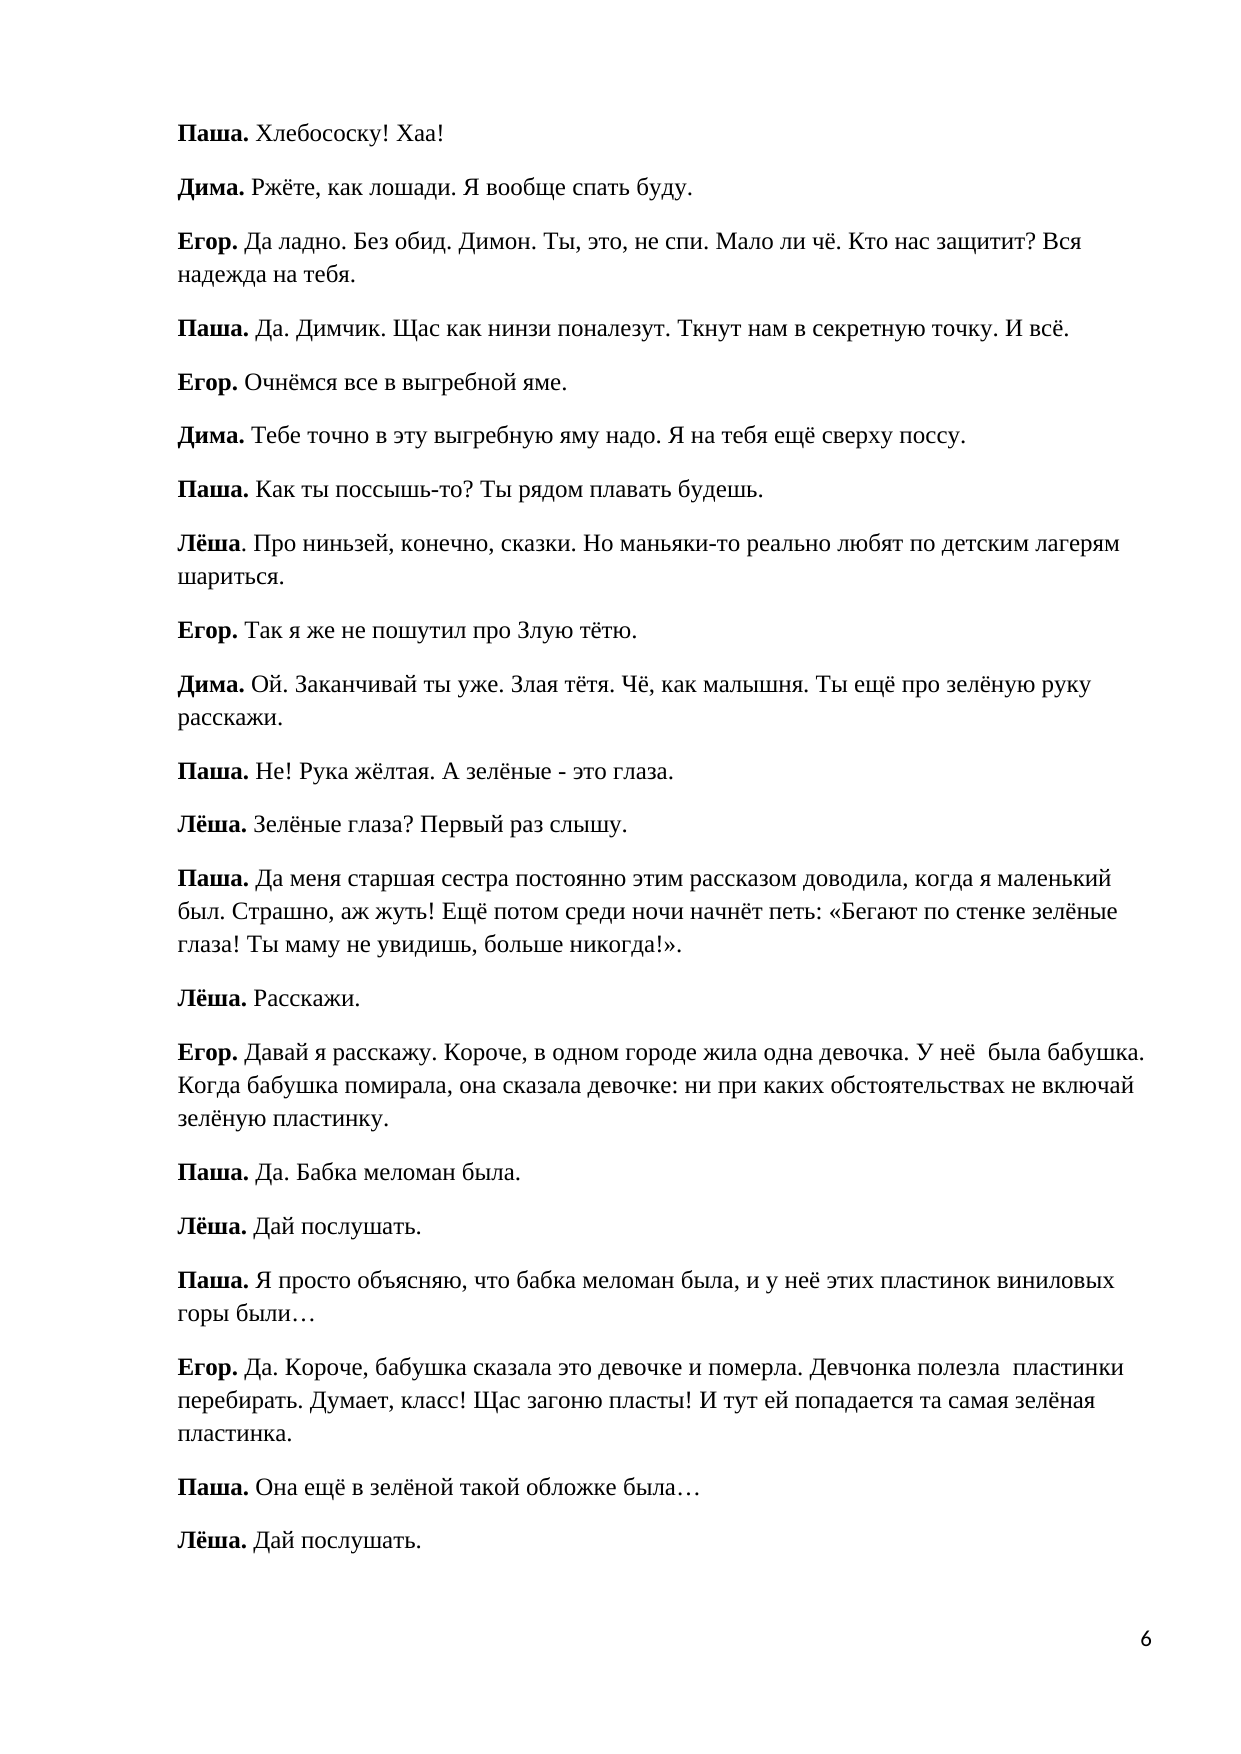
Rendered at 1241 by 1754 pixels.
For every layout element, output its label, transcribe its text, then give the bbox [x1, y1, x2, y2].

text Паша. Да. Димчик. Щас как нинзи поналезут. Ткнут нам в секретную точку. И всё. [177, 313, 1152, 341]
text Паша. Не! Рука жёлтая. А зелёные - это глаза. [177, 756, 1152, 784]
text Дима. Ой. Заканчивай ты уже. Злая тётя. Чё, как малышня. Ты ещё про зелёную руку расскажи. [177, 669, 1152, 731]
text Егор. Да ладно. Без обид. Димон. Ты, это, не спи. Мало ли чё. Кто нас защитит? Вся надежда на тебя. [177, 226, 1152, 288]
text Лёша. Зелёные глаза? Первый раз слышу. [177, 809, 1152, 838]
text Егор. Давай я расскажу. Короче, в одном городе жила одна девочка. У неё была бабушка. Когда бабушка помирала, она сказала девочке: ни при каких обстоятельствах не включай зелёную пластинку. [177, 1037, 1152, 1132]
text Паша. Она ещё в зелёной такой обложке была… [177, 1472, 1152, 1500]
text Лёша. Дай послушать. [177, 1211, 1152, 1240]
text Лёша. Про ниньзей, конечно, сказки. Но маньяки-то реально любят по детским лагерям шариться. [177, 528, 1152, 590]
text Лёша. Расскажи. [177, 983, 1152, 1012]
text Паша. Хлебососку! Хаа! [177, 118, 1152, 147]
text Егор. Так я же не пошутил про Злую тётю. [177, 615, 1152, 644]
text Дима. Тебе точно в эту выгребную яму надо. Я на тебя ещё сверху поссу. [177, 420, 1152, 449]
text Паша. Да. Бабка меломан была. [177, 1157, 1152, 1186]
text Паша. Да меня старшая сестра постоянно этим рассказом доводила, когда я маленький был. Страшно, аж жуть! Ещё потом среди ночи начнёт петь: «Бегают по стенке зелёные глаза! Ты маму не увидишь, больше никогда!». [177, 863, 1152, 958]
text Егор. Да. Короче, бабушка сказала это девочке и померла. Девчонка полезла пластинки перебирать. Думает, класс! Щас загоню пласты! И тут ей попадается та самая зелёная пластинка. [177, 1352, 1152, 1446]
text Паша. Я просто объясняю, что бабка меломан была, и у неё этих пластинок виниловых горы были… [177, 1265, 1152, 1327]
text Паша. Как ты поссышь-то? Ты рядом плавать будешь. [177, 474, 1152, 503]
text Егор. Очнёмся все в выгребной яме. [177, 367, 1152, 395]
text Лёша. Дай послушать. [177, 1525, 1152, 1554]
text Дима. Ржёте, как лошади. Я вообще спать буду. [177, 172, 1152, 201]
